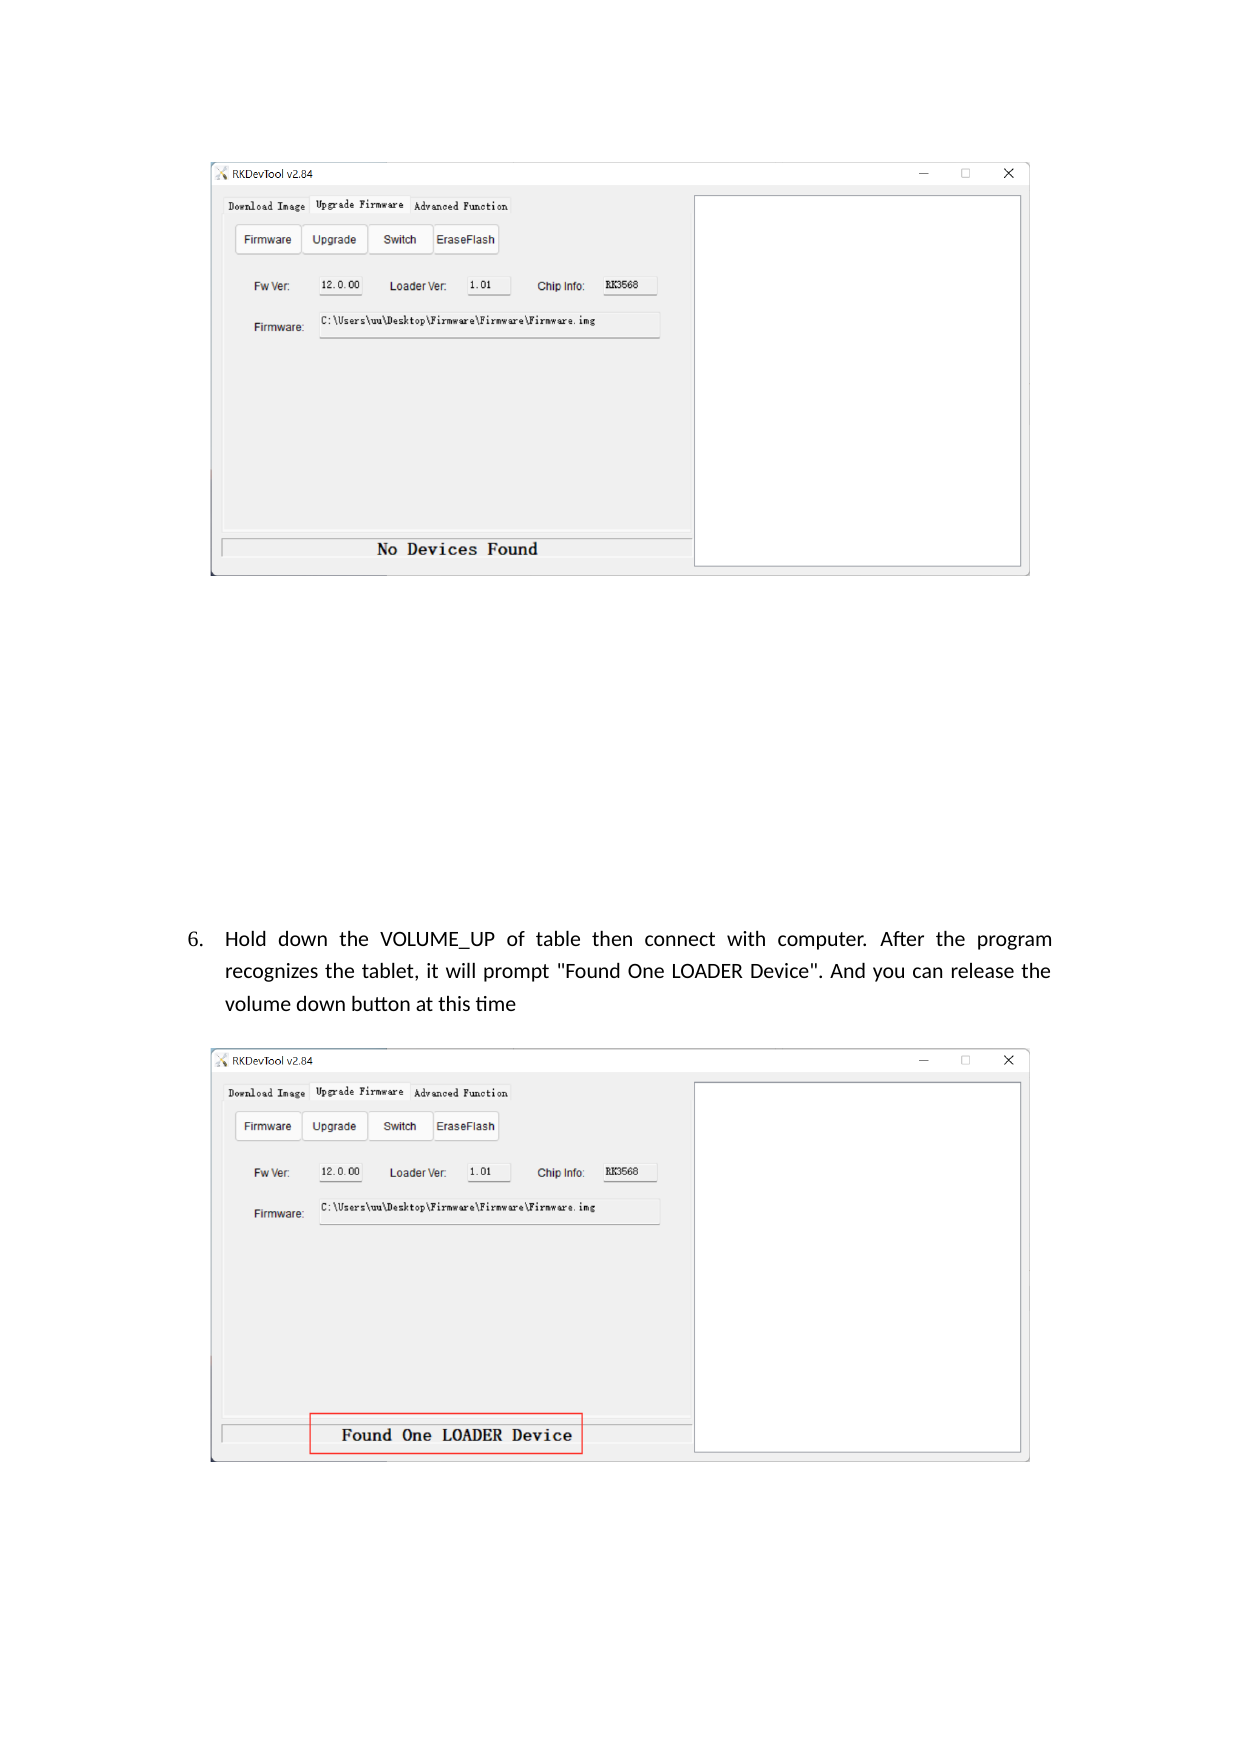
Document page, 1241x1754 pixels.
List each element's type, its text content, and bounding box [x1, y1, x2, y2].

picture [210, 1048, 1030, 1462]
list Hold down the VOLUME_UP of table then connect with computer. After the program recognizes the tablet, it will prompt "Found One LOADER Device". And you can release the volume down button at this time [187, 922, 1053, 1019]
picture [210, 162, 1030, 576]
